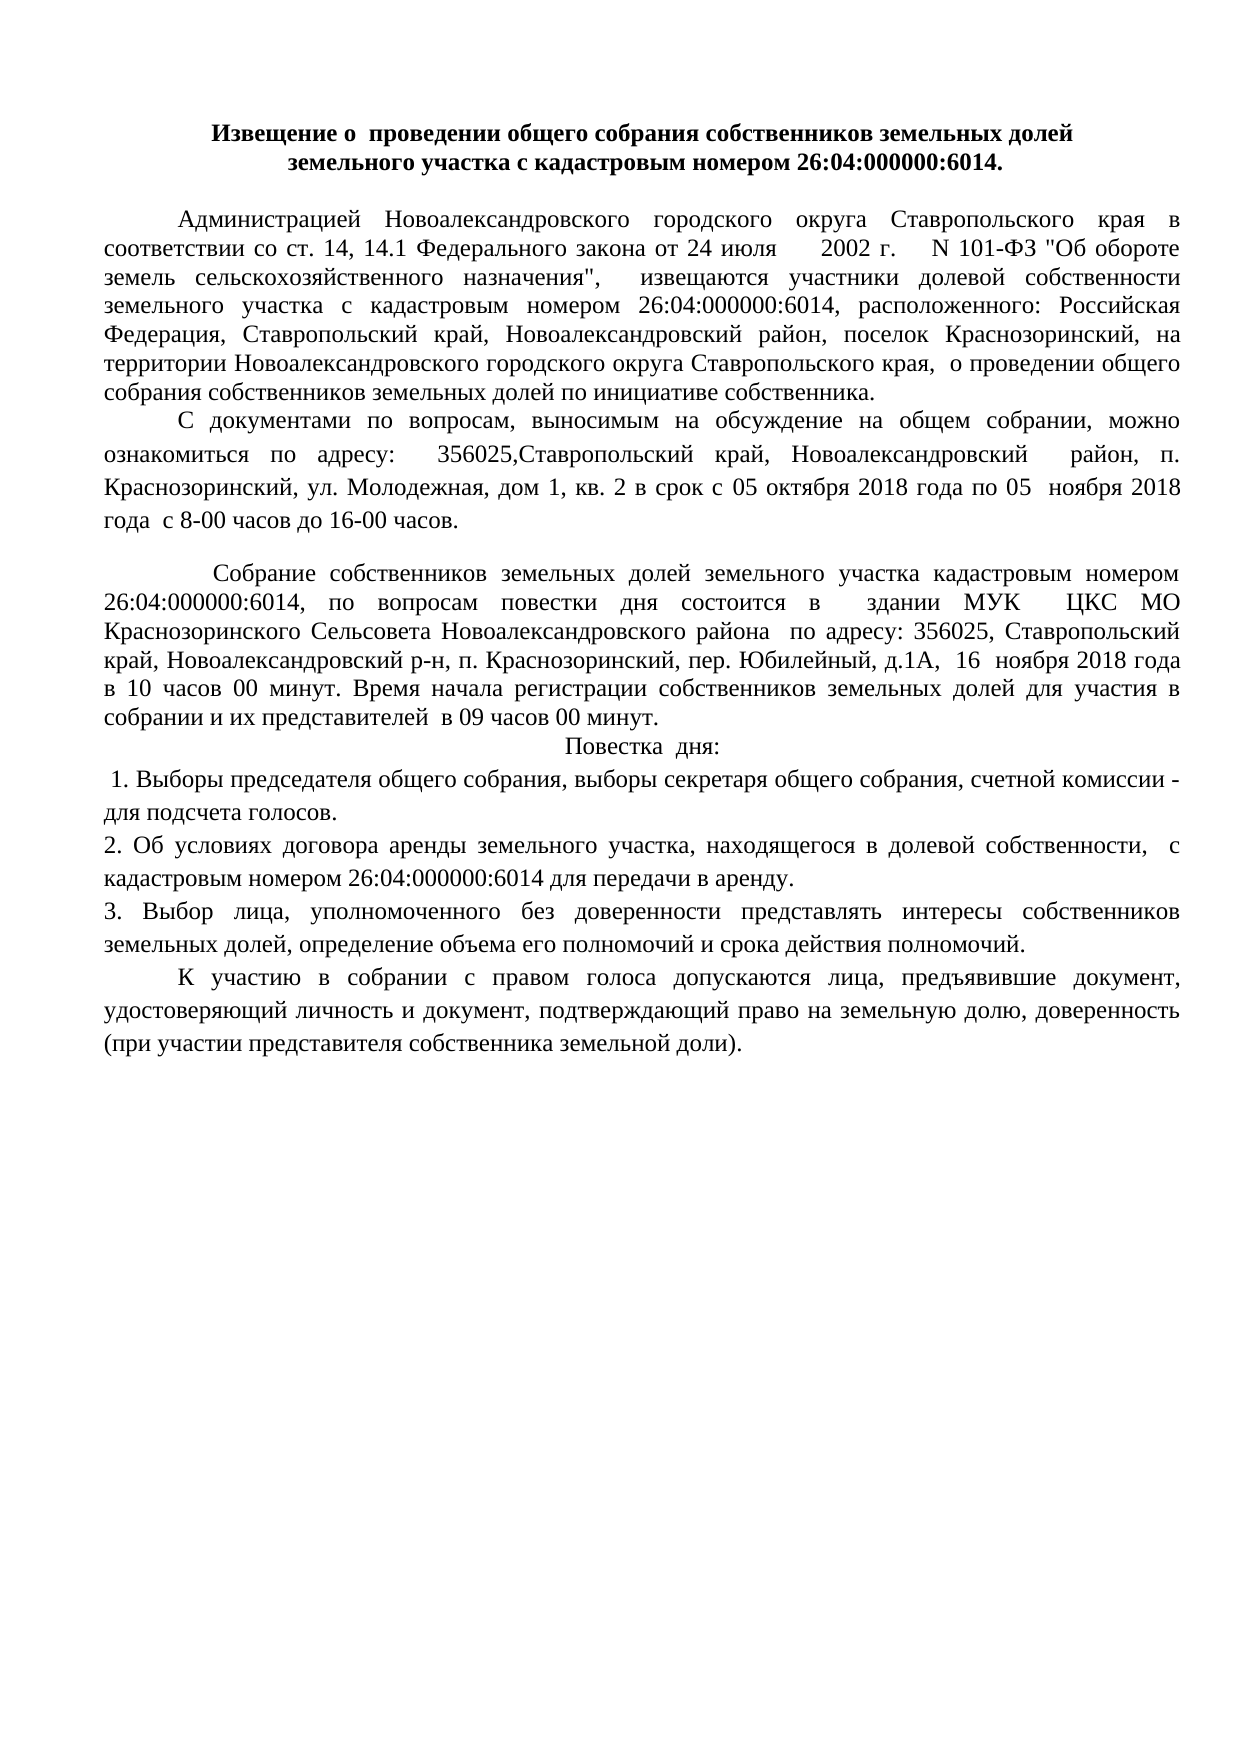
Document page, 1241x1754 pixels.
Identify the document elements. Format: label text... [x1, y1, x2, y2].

text 2. Об условиях договора аренды земельного участка, находящегося в долевой собственности, с кадастровым номером 26:04:000000:6014 для передачи в аренду. [103, 830, 1181, 892]
text 1. Выборы председателя общего собрания, выборы секретаря общего собрания, счетной комиссии - для подсчета голосов. [103, 764, 1181, 826]
text С документами по вопросам, выносимым на обсуждение на общем собрании, можно ознакомиться по адресу: 356025,Ставропольский край, Новоалександровский район, п. Краснозоринский, ул. Молодежная, дом 1, кв. 2 в срок с 05 октября 2018 года по 05 ноября 2018 года с 8-00 часов до 16-00 часов. [103, 406, 1181, 533]
text Извещение о проведении общего собрания собственников земельных долей [103, 118, 1181, 147]
text 3. Выбор лица, уполномоченного без доверенности представлять интересы собственников земельных долей, определение объема его полномочий и срока действия полномочий. [103, 896, 1181, 958]
text Администрацией Новоалександровского городского округа Ставропольского края в соответствии со ст. 14, 14.1 Федерального закона от 24 июля 2002 г. N 101-ФЗ "Об обороте земель сельскохозяйственного назначения", извещаются участники долевой собственности земельного участка с кадастровым номером 26:04:000000:6014, расположенного: Российская Федерация, Ставропольский край, Новоалександровский район, поселок Краснозоринский, на территории Новоалександровского городского округа Ставропольского края, о проведении общего собрания собственников земельных долей по инициативе собственника. [103, 204, 1181, 406]
text земельного участка с кадастровым номером 26:04:000000:6014. [103, 147, 1181, 176]
text Собрание собственников земельных долей земельного участка кадастровым номером 26:04:000000:6014, по вопросам повестки дня состоится в здании МУК ЦКС МО Краснозоринского Сельсовета Новоалександровского района по адресу: 356025, Ставропольский край, Новоалександровский р-н, п. Краснозоринский, пер. Юбилейный, д.1А, 16 ноября 2018 года в 10 часов 00 минут. Время начала регистрации собственников земельных долей для участия в собрании и их представителей в 09 часов 00 минут. [103, 558, 1181, 731]
text К участию в собрании с правом голоса допускаются лица, предъявившие документ, удостоверяющий личность и документ, подтверждающий право на земельную долю, доверенность (при участии представителя собственника земельной доли). [103, 962, 1181, 1057]
text Повестка дня: [103, 731, 1181, 760]
